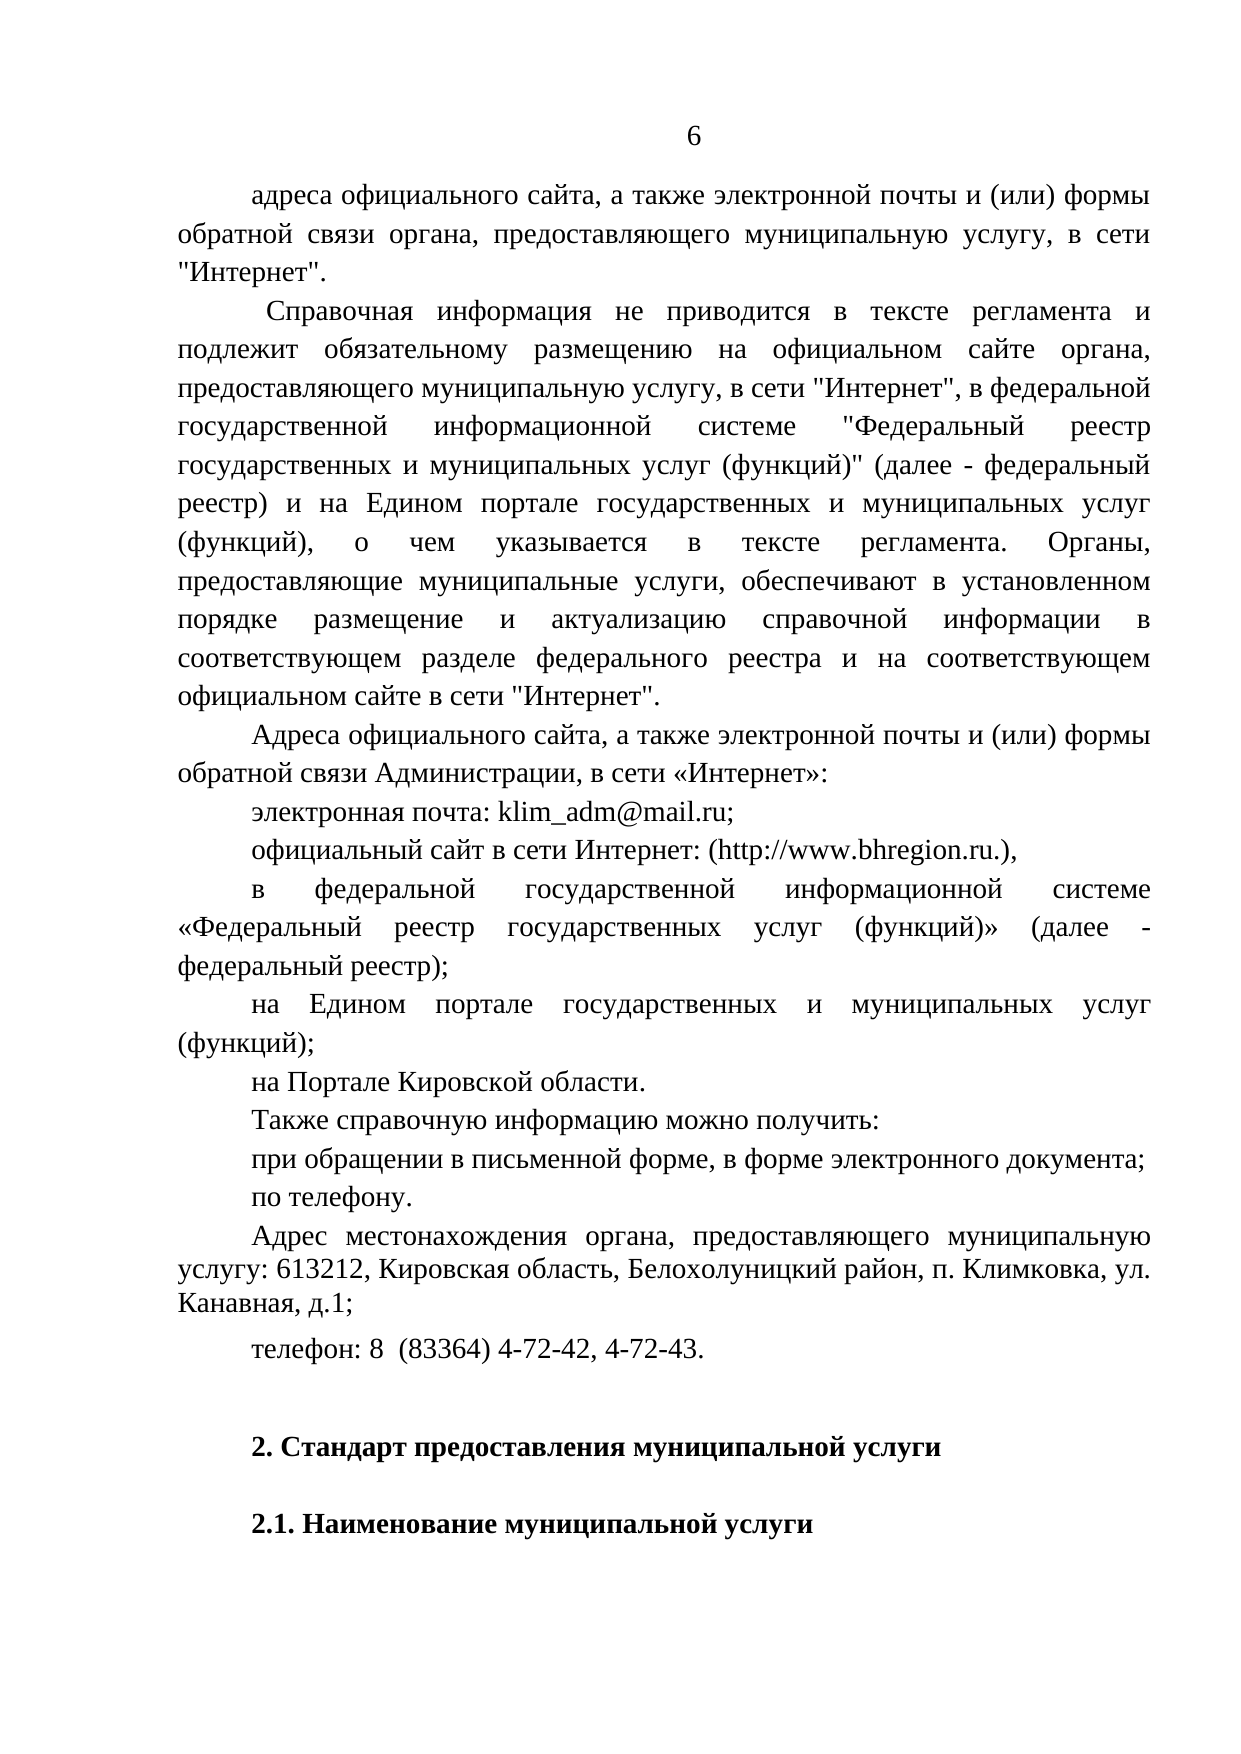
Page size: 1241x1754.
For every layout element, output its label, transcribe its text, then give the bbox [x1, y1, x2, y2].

text Справочная информация не приводится в тексте регламента и подлежит обязательному размещению на официальном сайте органа, предоставляющего муниципальную услугу, в сети "Интернет", в федеральной государственной информационной системе "Федеральный реестр государственных и муниципальных услуг (функций)" (далее - федеральный реестр) и на Едином портале государственных и муниципальных услуг (функций), о чем указывается в тексте регламента. Органы, предоставляющие муниципальные услуги, обеспечивают в установленном порядке размещение и актуализацию справочной информации в соответствующем разделе федерального реестра и на соответствующем официальном сайте в сети "Интернет". [177, 293, 1152, 712]
text 2.1. Наименование муниципальной услуги [177, 1506, 1152, 1539]
text по телефону. [177, 1179, 1152, 1213]
text на Едином портале государственных и муниципальных услуг (функций); [177, 987, 1152, 1059]
text 2. Стандарт предоставления муниципальной услуги [177, 1429, 1152, 1462]
text телефон: 8 (83364) 4-72-42, 4-72-43. [177, 1331, 1152, 1364]
text при обращении в письменной форме, в форме электронного документа; [177, 1141, 1152, 1174]
text Адреса официального сайта, а также электронной почты и (или) формы обратной связи Администрации, в сети «Интернет»: [177, 717, 1152, 789]
text на Портале Кировской области. [177, 1064, 1152, 1097]
text Адрес местонахождения органа, предоставляющего муниципальную услугу: 613212, Кировская область, Белохолуницкий район, п. Климковка, ул. Канавная, д.1; [177, 1218, 1152, 1318]
text в федеральной государственной информационной системе «Федеральный реестр государственных услуг (функций)» (далее - федеральный реестр); [177, 871, 1152, 982]
text официальный сайт в сети Интернет: (http://www.bhregion.ru.), [177, 832, 1152, 866]
text электронная почта: klim_adm@mail.ru; [177, 794, 1152, 827]
text адреса официального сайта, а также электронной почты и (или) формы обратной связи органа, предоставляющего муниципальную услугу, в сети "Интернет". [177, 177, 1152, 288]
text Также справочную информацию можно получить: [177, 1102, 1152, 1136]
